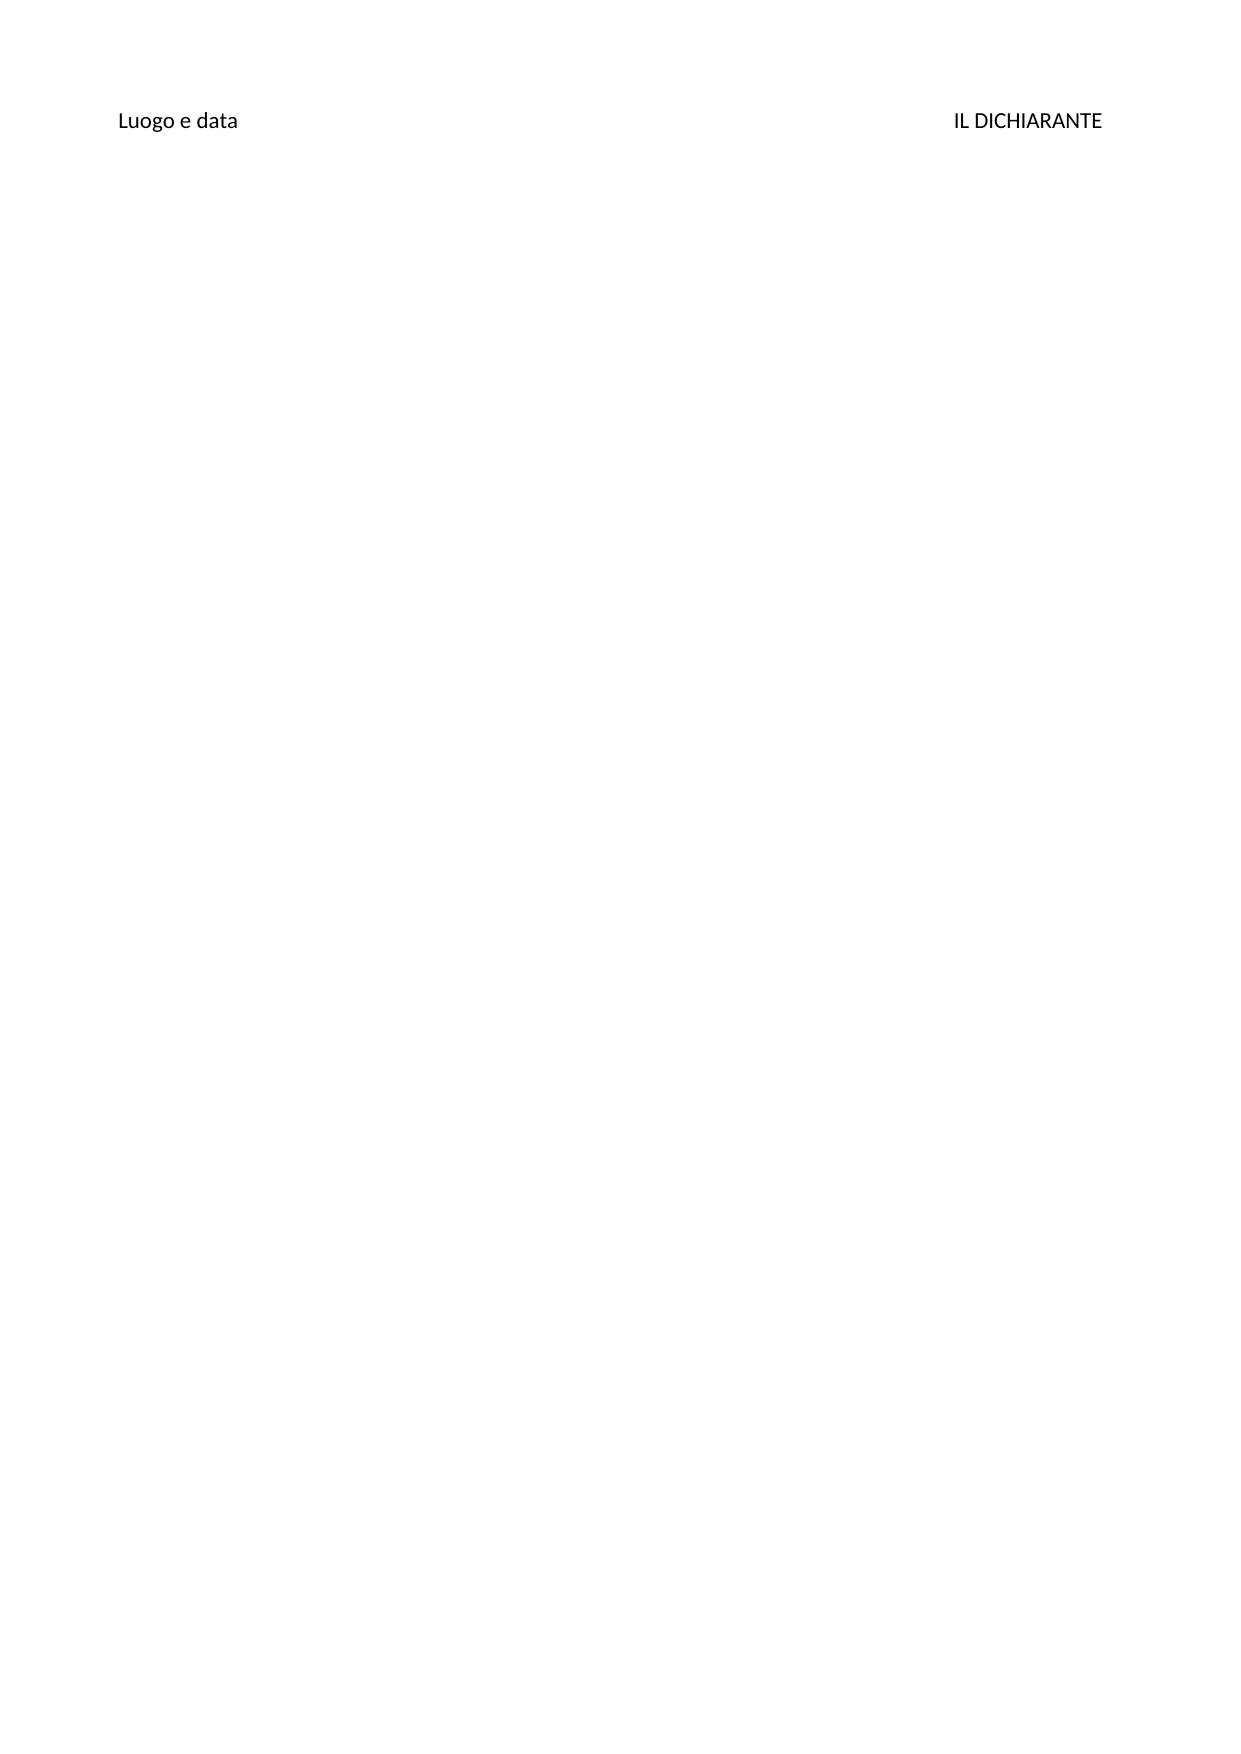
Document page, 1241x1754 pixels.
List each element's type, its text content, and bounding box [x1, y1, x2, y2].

text Luogo e data IL DICHIARANTE [118, 106, 1122, 134]
